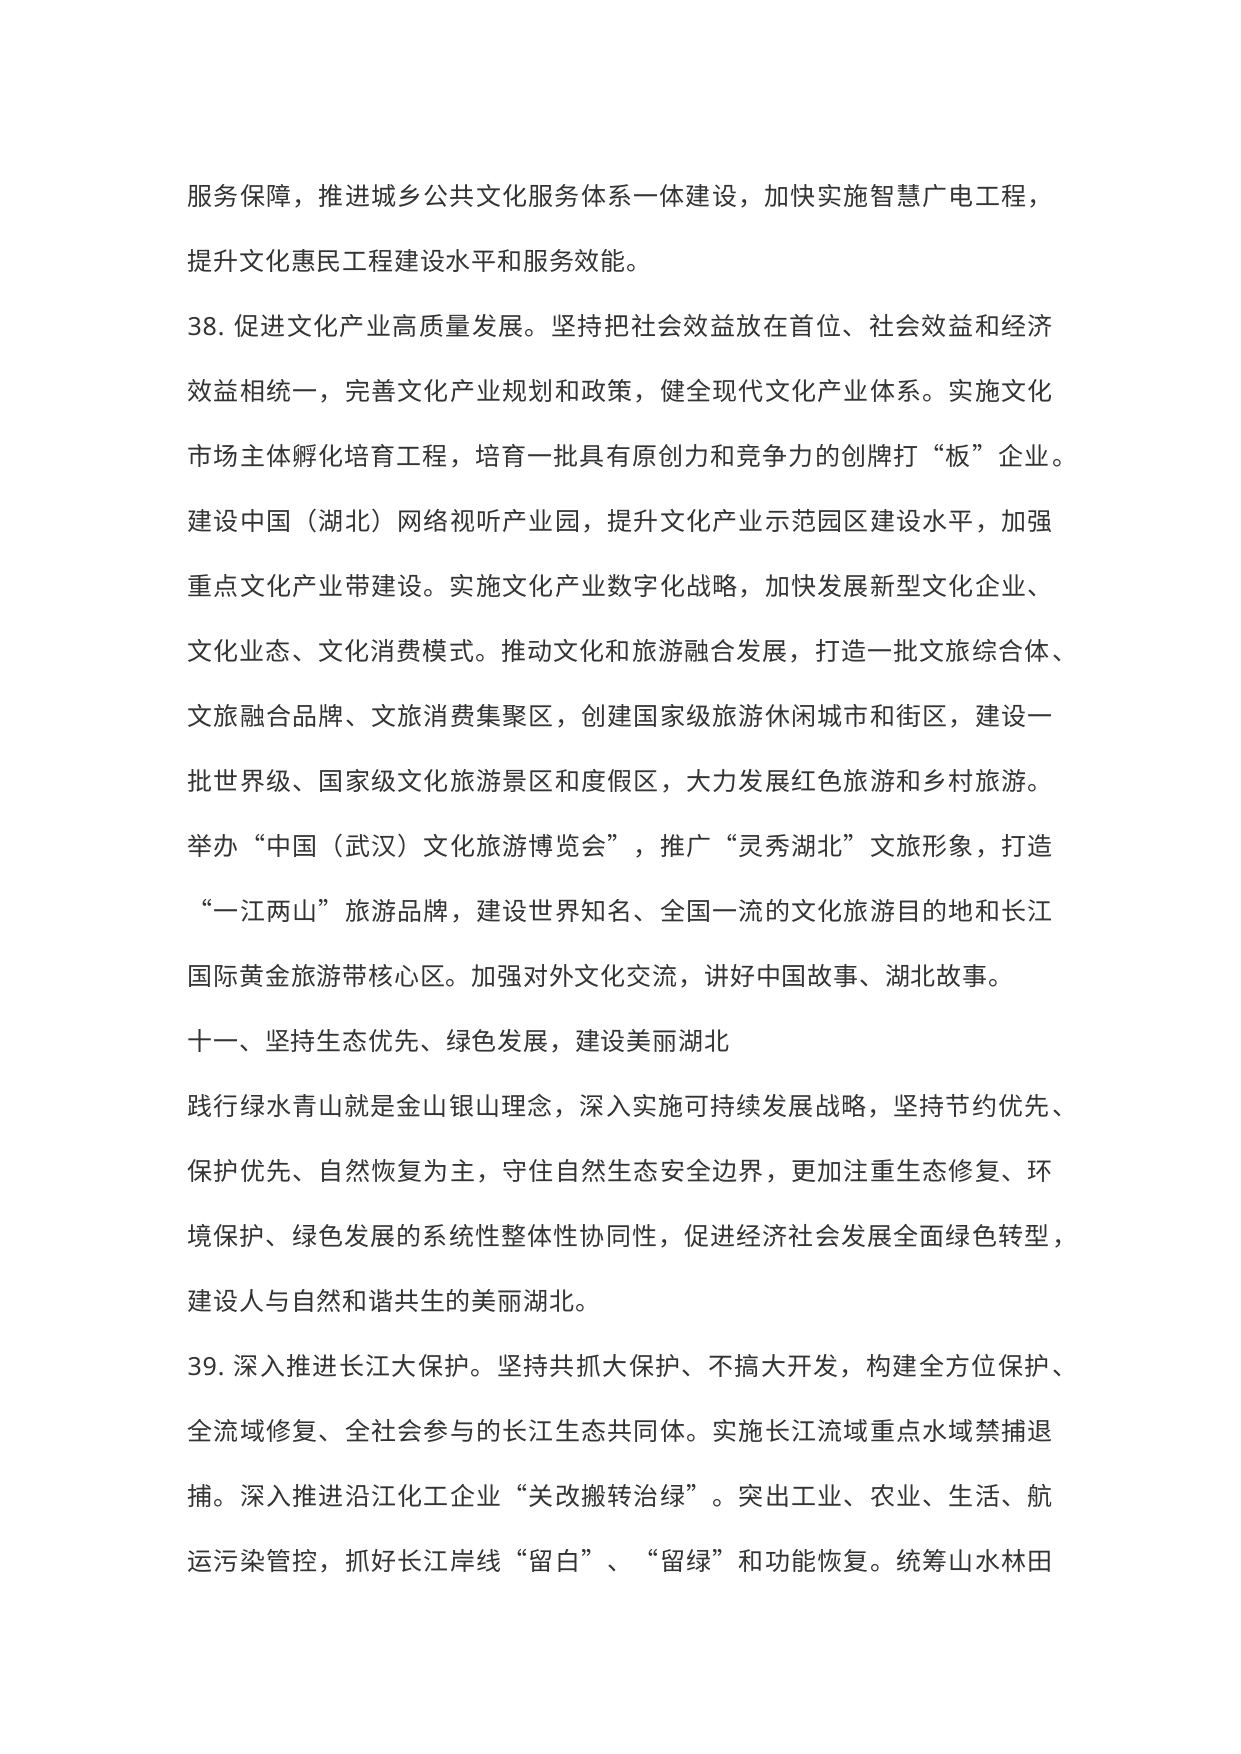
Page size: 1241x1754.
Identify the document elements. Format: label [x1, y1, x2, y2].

text [187, 162, 1053, 1592]
